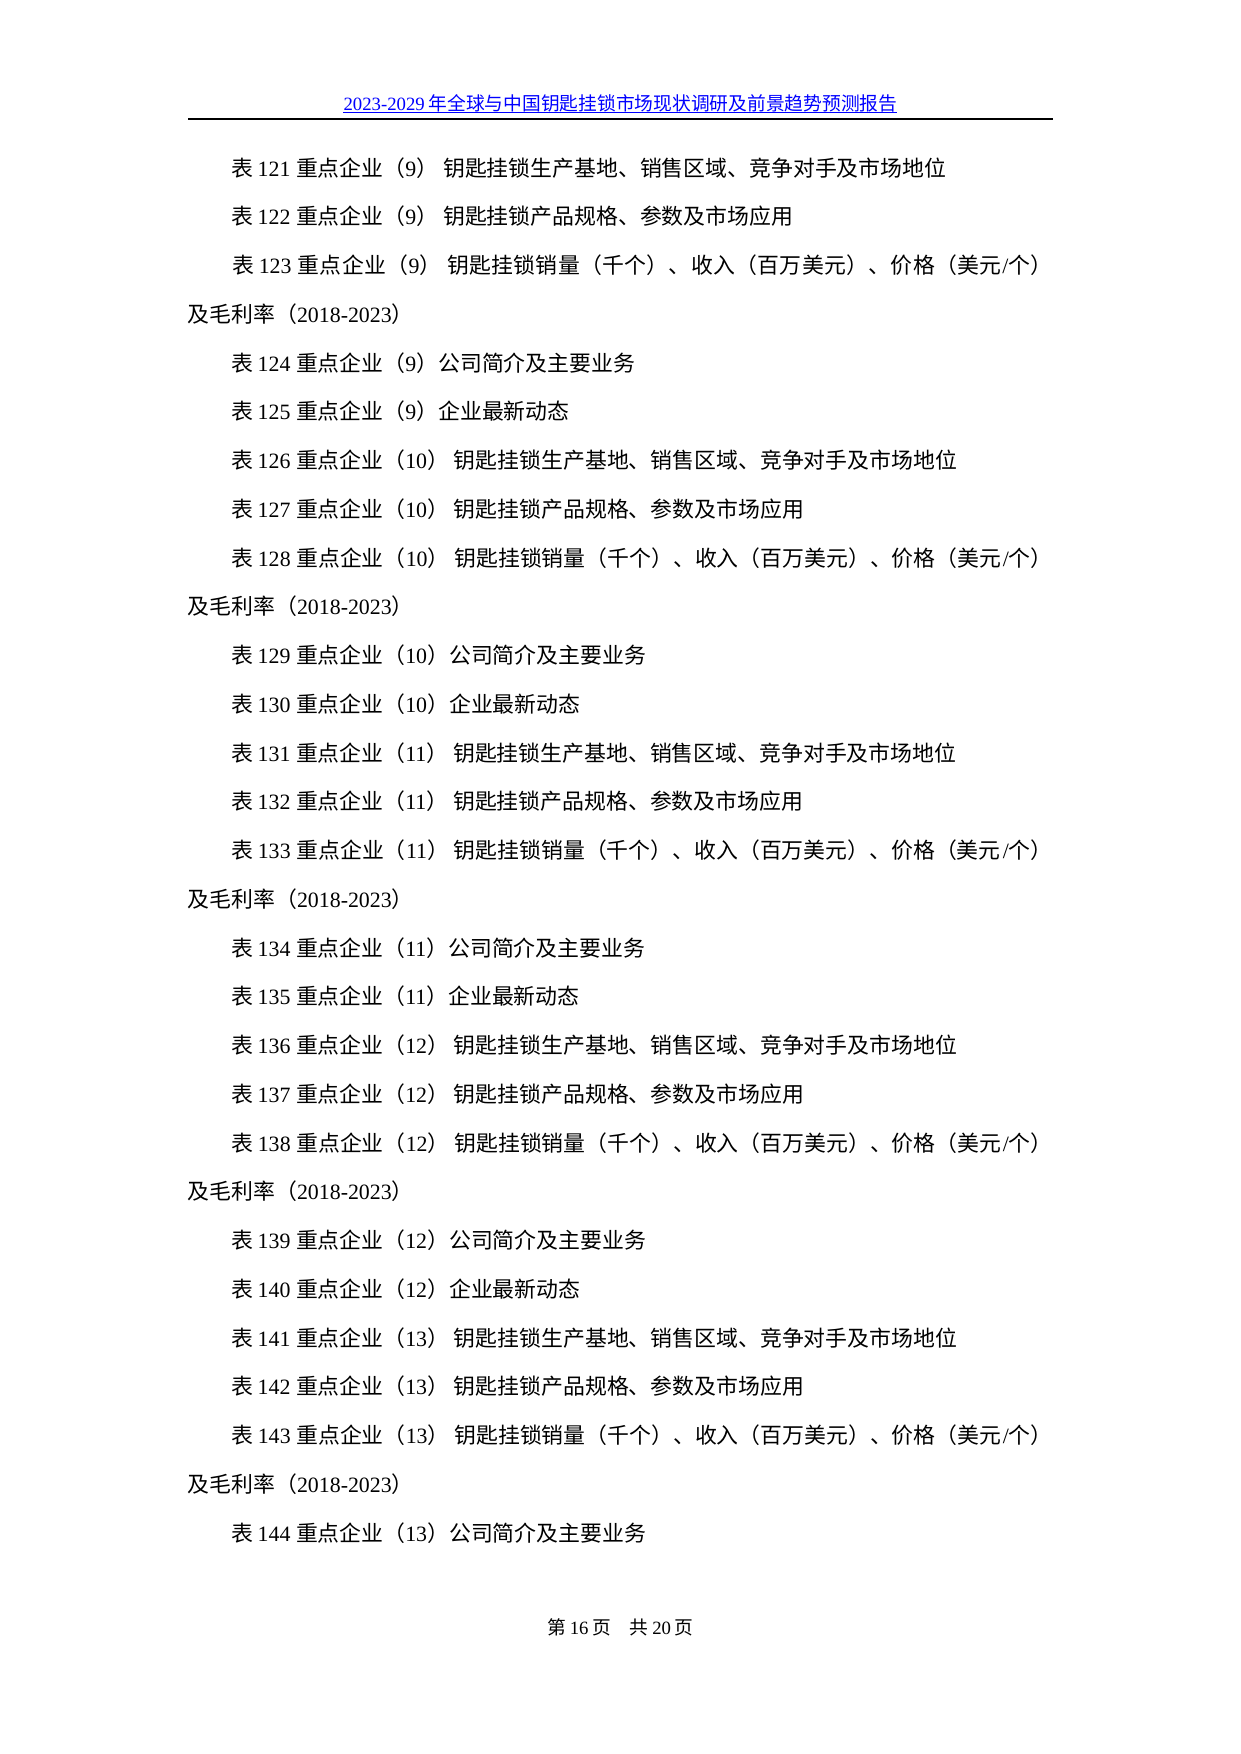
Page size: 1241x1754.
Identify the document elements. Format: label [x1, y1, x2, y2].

text [187, 150, 1053, 1548]
